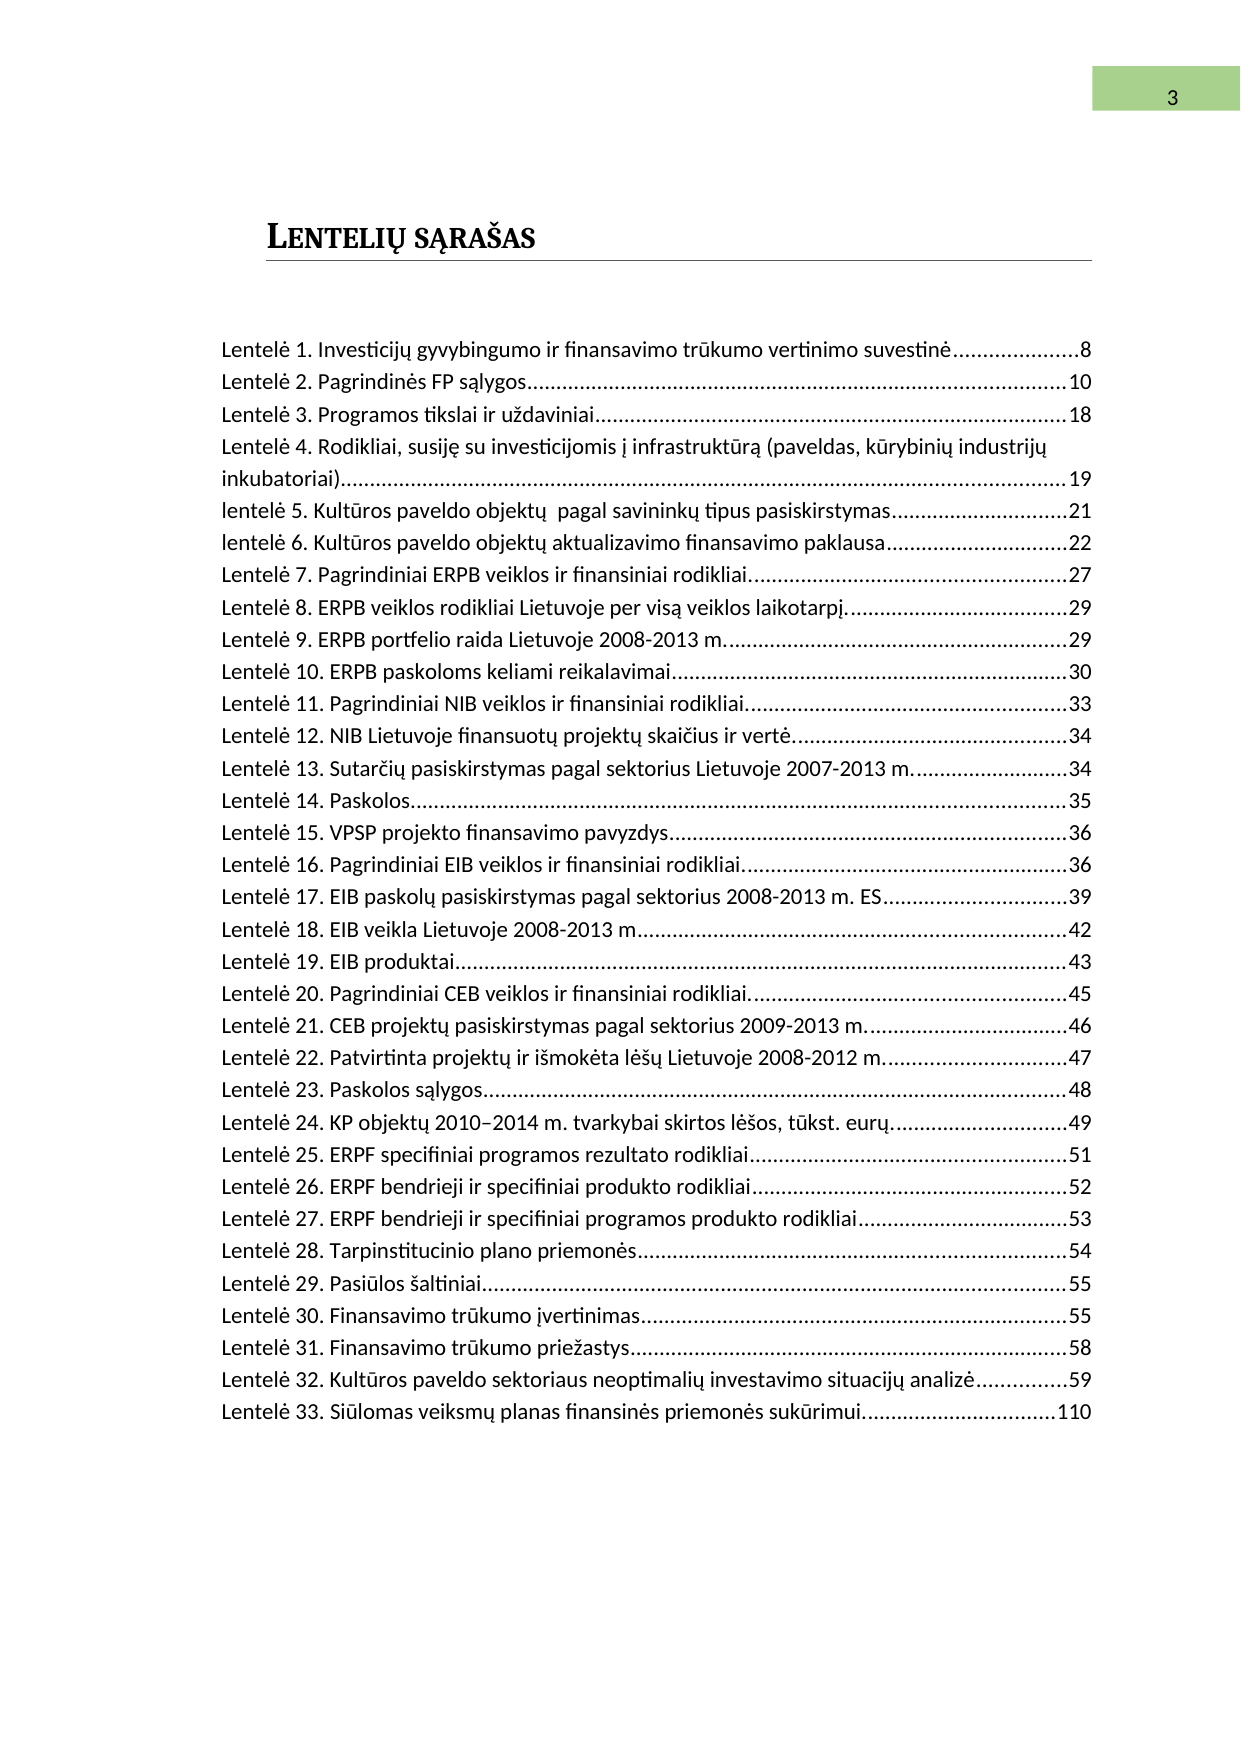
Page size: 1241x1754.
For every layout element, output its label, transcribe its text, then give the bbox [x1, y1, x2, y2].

text Lentelė 26. ERPF bendrieji ir specifiniai produkto rodikliai 52 [221, 1172, 1092, 1200]
text Lentelė 23. Paskolos sąlygos 48 [221, 1076, 1092, 1104]
text Lentelė 1. Investicijų gyvybingumo ir finansavimo trūkumo vertinimo suvestinė 8 [221, 335, 1092, 363]
text Lentelė 4. Rodikliai, susiję su investicijomis į infrastruktūrą (paveldas, kūrybinių industrijų inkubatoriai) 19 [221, 432, 1092, 492]
text Lentelė 22. Patvirtinta projektų ir išmokėta lėšų Lietuvoje 2008-2012 m. 47 [221, 1043, 1092, 1071]
text Lentelė 32. Kultūros paveldo sektoriaus neoptimalių investavimo situacijų analizė 59 [221, 1365, 1092, 1393]
text Lentelė 13. Sutarčių pasiskirstymas pagal sektorius Lietuvoje 2007-2013 m. 34 [221, 754, 1092, 782]
text Lentelė 9. ERPB portfelio raida Lietuvoje 2008-2013 m. 29 [221, 625, 1092, 653]
text Lentelių sąrašas [266, 215, 1092, 260]
text Lentelė 2. Pagrindinės FP sąlygos 10 [221, 367, 1092, 396]
text Lentelė 17. EIB paskolų pasiskirstymas pagal sektorius 2008-2013 m. ES 39 [221, 882, 1092, 911]
text Lentelė 29. Pasiūlos šaltiniai 55 [221, 1269, 1092, 1297]
text Lentelė 31. Finansavimo trūkumo priežastys 58 [221, 1333, 1092, 1361]
text Lentelė 21. CEB projektų pasiskirstymas pagal sektorius 2009-2013 m. 46 [221, 1011, 1092, 1039]
text lentelė 6. Kultūros paveldo objektų aktualizavimo finansavimo paklausa 22 [221, 528, 1092, 556]
text Lentelė 18. EIB veikla Lietuvoje 2008-2013 m 42 [221, 915, 1092, 943]
text Lentelė 25. ERPF specifiniai programos rezultato rodikliai 51 [221, 1140, 1092, 1168]
text Lentelė 20. Pagrindiniai CEB veiklos ir finansiniai rodikliai. 45 [221, 979, 1092, 1007]
text Lentelė 27. ERPF bendrieji ir specifiniai programos produkto rodikliai 53 [221, 1204, 1092, 1232]
text Lentelė 7. Pagrindiniai ERPB veiklos ir finansiniai rodikliai. 27 [221, 561, 1092, 589]
text Lentelė 8. ERPB veiklos rodikliai Lietuvoje per visą veiklos laikotarpį. 29 [221, 593, 1092, 621]
text Lentelė 16. Pagrindiniai EIB veiklos ir finansiniai rodikliai. 36 [221, 850, 1092, 878]
text Lentelė 10. ERPB paskoloms keliami reikalavimai 30 [221, 657, 1092, 685]
text Lentelė 28. Tarpinstitucinio plano priemonės 54 [221, 1237, 1092, 1264]
text Lentelė 24. KP objektų 2010–2014 m. tvarkybai skirtos lėšos, tūkst. eurų. 49 [221, 1108, 1092, 1136]
text Lentelė 12. NIB Lietuvoje finansuotų projektų skaičius ir vertė. 34 [221, 722, 1092, 749]
text lentelė 5. Kultūros paveldo objektų pagal savininkų tipus pasiskirstymas 21 [221, 496, 1092, 524]
text Lentelė 19. EIB produktai 43 [221, 947, 1092, 975]
text Lentelė 15. VPSP projekto finansavimo pavyzdys 36 [221, 818, 1092, 846]
text Lentelė 30. Finansavimo trūkumo įvertinimas 55 [221, 1301, 1092, 1329]
text Lentelė 14. Paskolos 35 [221, 786, 1092, 814]
text Lentelė 11. Pagrindiniai NIB veiklos ir finansiniai rodikliai. 33 [221, 689, 1092, 717]
text Lentelė 33. Siūlomas veiksmų planas finansinės priemonės sukūrimui. 110 [221, 1397, 1092, 1426]
text Lentelė 3. Programos tikslai ir uždaviniai 18 [221, 400, 1092, 428]
